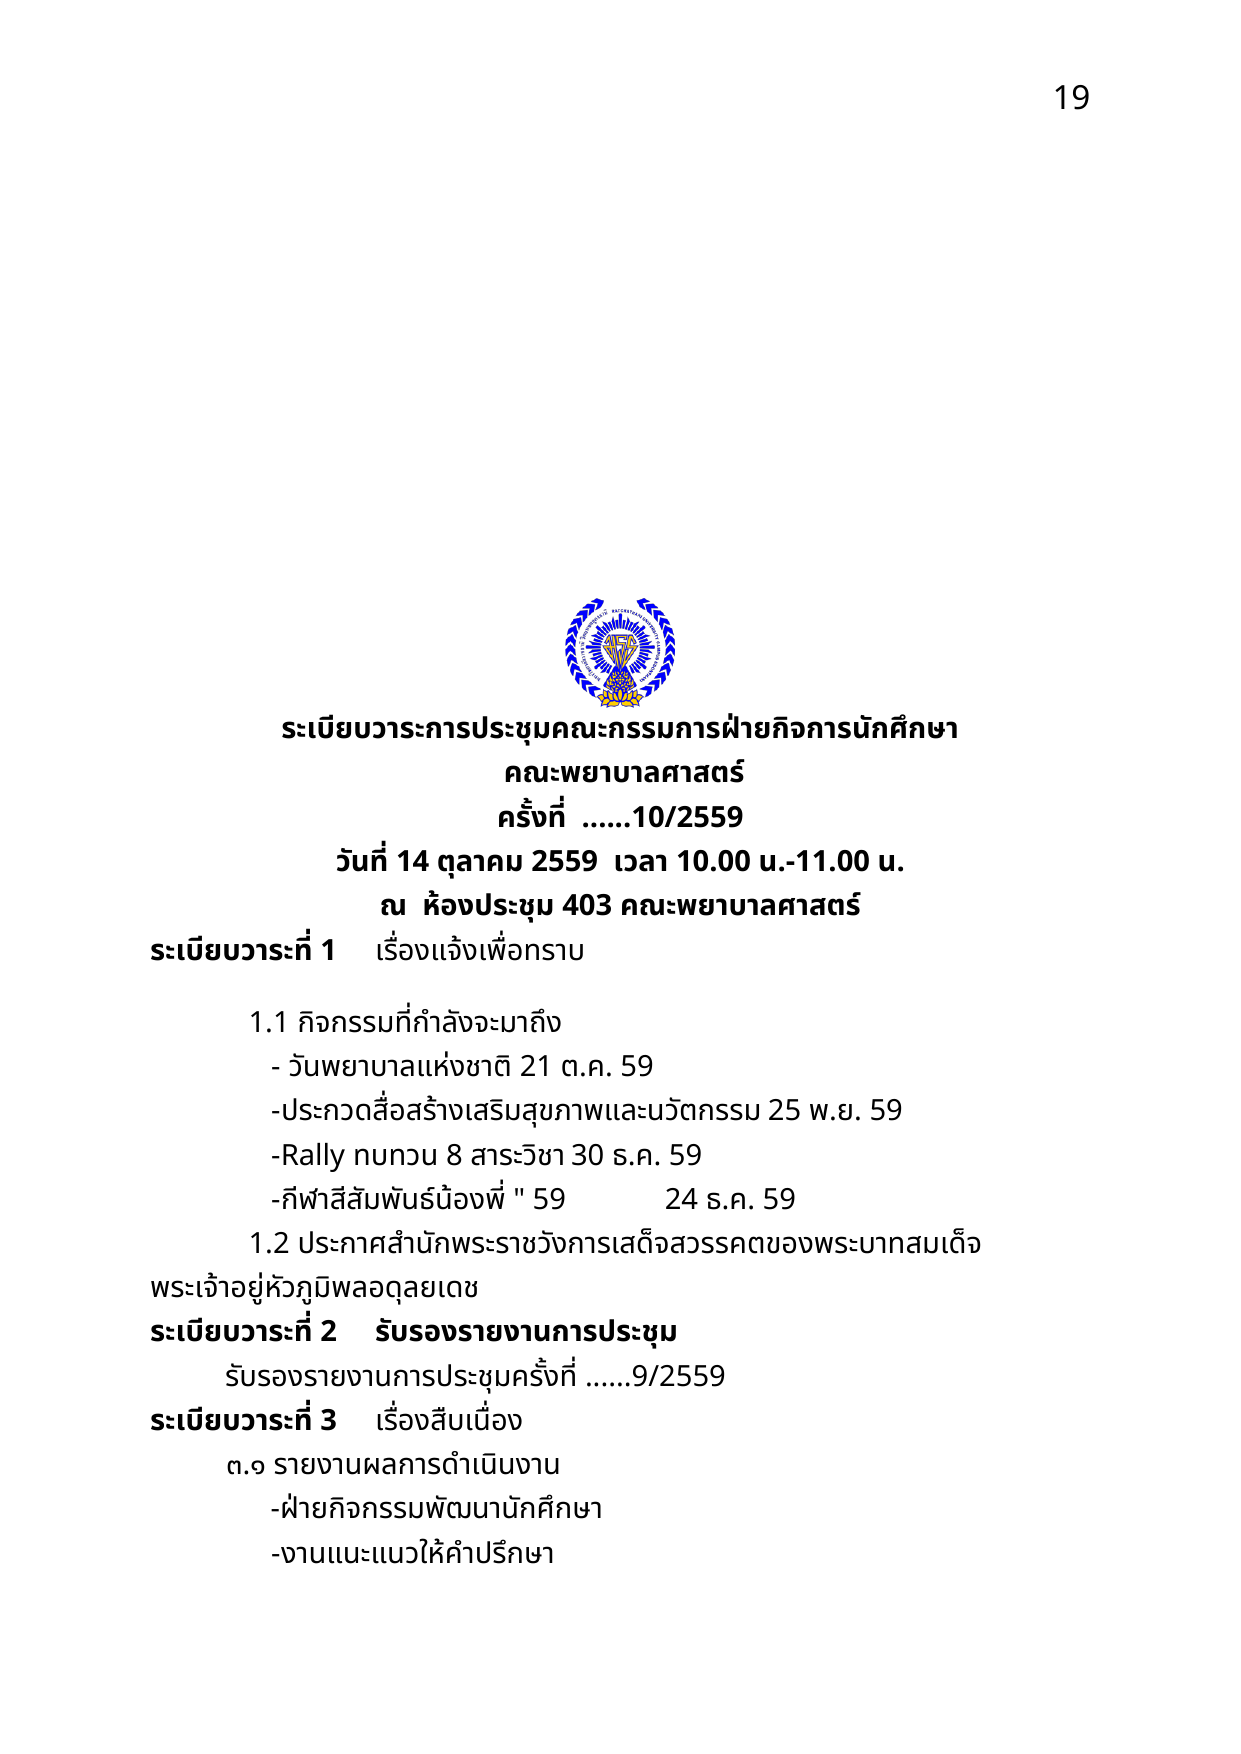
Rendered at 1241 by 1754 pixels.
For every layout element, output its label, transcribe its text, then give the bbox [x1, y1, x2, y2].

text วันที่ 14 ตุลาคม 2559 เวลา 10.00 น.-11.00 น. [150, 840, 1090, 884]
text ๓.๑ รายงานผลการดำเนินงาน [150, 1443, 1090, 1488]
text ระเบียบวาระการประชุมคณะกรรมการฝ่ายกิจการนักศึกษา [150, 708, 1090, 752]
text ครั้งที่ ......10/2559 [150, 796, 1090, 840]
text ณ ห้องประชุม 403 คณะพยาบาลศาสตร์ [150, 884, 1090, 929]
text -กีฬาสีสัมพันธ์น้องพี่ " 59 24 ธ.ค. 59 [150, 1178, 1090, 1222]
text 1.2 ประกาศสำนักพระราชวังการเสด็จสวรรคตของพระบาทสมเด็จพระเจ้าอยู่หัวภูมิพลอดุลยเดช [150, 1222, 1090, 1311]
text ระเบียบวาระที่ 1 เรื่องแจ้งเพื่อทราบ [150, 929, 1090, 973]
text ระเบียบวาระที่ 2 รับรองรายงานการประชุม [150, 1311, 1090, 1355]
text 1.1 กิจกรรมที่กำลังจะมาถึง [150, 1001, 1090, 1045]
picture [565, 598, 675, 708]
text -Rally ทบทวน 8 สาระวิชา30 ธ.ค. 59 [150, 1134, 1090, 1178]
text -งานแนะแนวให้คำปรึกษา [150, 1532, 1090, 1576]
text ระเบียบวาระที่ 3 เรื่องสืบเนื่อง [150, 1399, 1090, 1443]
text - วันพยาบาลแห่งชาติ 21 ต.ค. 59 [150, 1045, 1090, 1089]
text คณะพยาบาลศาสตร์ [150, 752, 1090, 796]
text รับรองรายงานการประชุมครั้งที่ ......9/2559 [150, 1355, 1090, 1399]
text -ประกวดสื่อสร้างเสริมสุขภาพและนวัตกรรม25 พ.ย. 59 [150, 1089, 1090, 1134]
text -ฝ่ายกิจกรรมพัฒนานักศึกษา [150, 1488, 1090, 1532]
